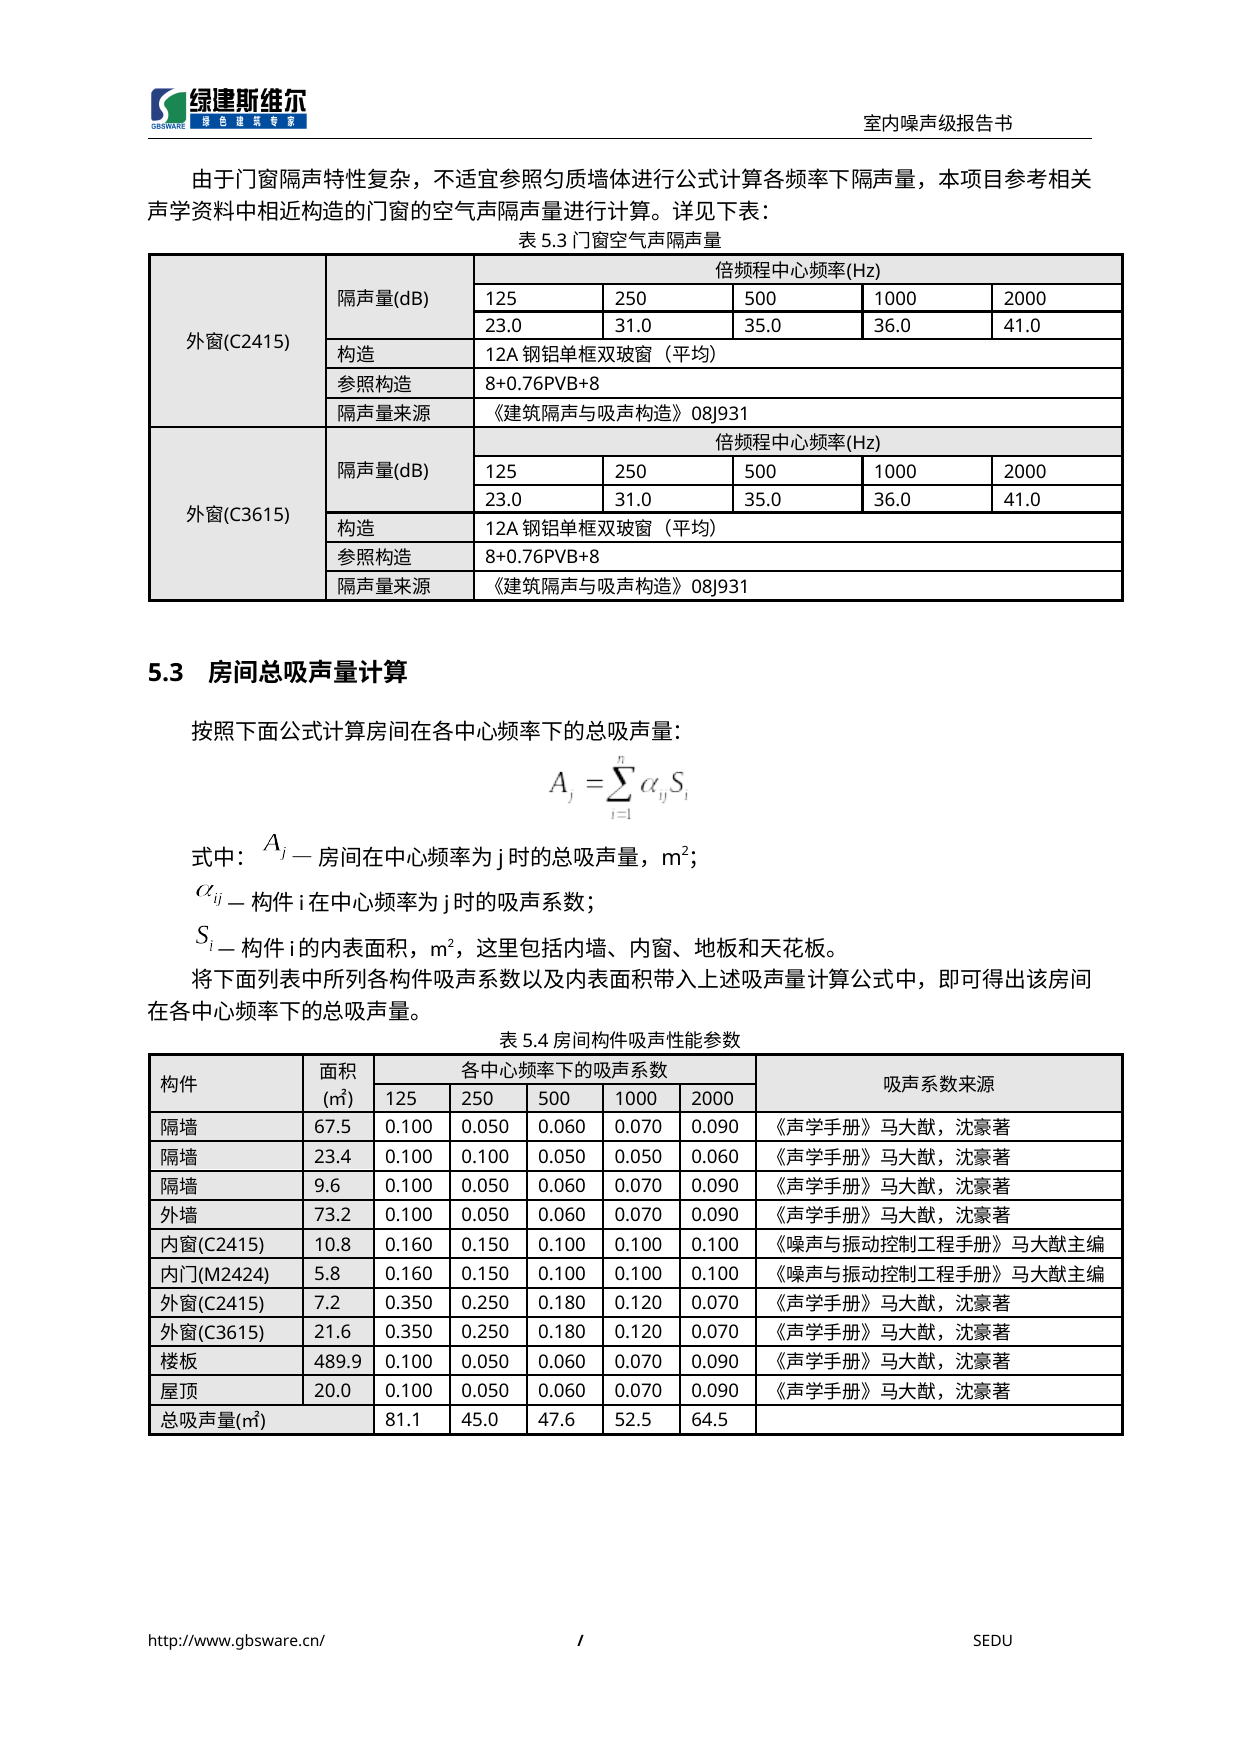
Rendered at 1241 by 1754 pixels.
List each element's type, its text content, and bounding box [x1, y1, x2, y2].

table_header 外窗(C2415) [151, 256, 325, 426]
table_cell 0.160 [375, 1259, 449, 1287]
table_header 隔声量(dB) [327, 256, 473, 338]
table_cell 0.100 [375, 1201, 449, 1228]
table_cell 31.0 [604, 313, 732, 338]
table_cell 《声学手册》马大猷，沈豪著 [757, 1172, 1121, 1199]
table_cell 2000 [681, 1085, 755, 1111]
table_cell 0.150 [451, 1230, 526, 1257]
table_cell 500 [734, 285, 861, 310]
table_cell 《声学手册》马大猷，沈豪著 [757, 1113, 1121, 1140]
text 按照下面公式计算房间在各中心频率下的总吸声量： [148, 714, 1092, 746]
table_cell 楼板 [151, 1347, 302, 1374]
table_cell 参照构造 [327, 369, 473, 397]
table_cell 36.0 [864, 486, 991, 511]
table_cell 隔声量(dB) [327, 428, 473, 511]
table_cell 12A钢铝单框双玻窗（平均） [475, 340, 1121, 367]
table_cell 《建筑隔声与吸声构造》08J931 [475, 572, 1121, 599]
table_cell 20.0 [304, 1376, 373, 1404]
table_cell 0.060 [528, 1113, 602, 1140]
table_cell 0.100 [451, 1142, 526, 1169]
table_cell 10.8 [304, 1230, 373, 1257]
table_cell 35.0 [734, 313, 861, 338]
table_cell 《声学手册》马大猷，沈豪著 [757, 1289, 1121, 1316]
table_cell 0.050 [451, 1201, 526, 1228]
table_cell 64.5 [681, 1406, 755, 1433]
table_cell 屋顶 [151, 1376, 302, 1404]
table_cell 隔墙 [151, 1172, 302, 1199]
table_cell 1000 [864, 285, 991, 310]
table_cell 0.090 [681, 1113, 755, 1140]
table_cell 0.100 [375, 1113, 449, 1140]
table_cell 0.070 [681, 1318, 755, 1345]
table_cell 0.060 [528, 1201, 602, 1228]
table_cell 23.4 [304, 1142, 373, 1169]
table_cell 隔声量来源 [327, 399, 473, 426]
table_cell 0.350 [375, 1289, 449, 1316]
table_cell 0.250 [451, 1289, 526, 1316]
table_cell 35.0 [734, 486, 861, 511]
table_cell 0.100 [375, 1376, 449, 1404]
table_cell 0.160 [375, 1230, 449, 1257]
table_cell 0.090 [681, 1347, 755, 1374]
table_cell 9.6 [304, 1172, 373, 1199]
table_cell 0.100 [375, 1142, 449, 1169]
table_cell 21.6 [304, 1318, 373, 1345]
table_cell 0.250 [451, 1318, 526, 1345]
table_cell 0.180 [528, 1289, 602, 1316]
table_cell 《声学手册》马大猷，沈豪著 [757, 1376, 1121, 1404]
table_cell 0.120 [604, 1318, 679, 1345]
table_cell 0.090 [681, 1376, 755, 1404]
text 表5.3 门窗空气声隔声量 [148, 225, 1092, 252]
table_cell 47.6 [528, 1406, 602, 1433]
picture [147, 88, 308, 130]
table_cell 2000 [993, 457, 1121, 484]
table_cell 41.0 [993, 486, 1121, 511]
table_cell 0.090 [681, 1201, 755, 1228]
table_cell 隔墙 [151, 1142, 302, 1169]
text 表5.4 房间构件吸声性能参数 [148, 1026, 1092, 1053]
table_cell 外墙 [151, 1201, 302, 1228]
table_cell 5.8 [304, 1259, 373, 1287]
table_cell 250 [604, 285, 732, 310]
table_header 面积 (㎡) [304, 1056, 373, 1111]
table_cell 500 [528, 1085, 602, 1111]
table_cell 外窗(C2415) [151, 1289, 302, 1316]
table_cell 250 [451, 1085, 526, 1111]
text 由于门窗隔声特性复杂，不适宜参照匀质墙体进行公式计算各频率下隔声量，本项目参考相关声学资料中相近构造的门窗的空气声隔声量进行计算。详见下表： [148, 162, 1092, 225]
table_cell 内窗(C2415) [151, 1230, 302, 1257]
table_cell 0.100 [681, 1259, 755, 1287]
table_cell [757, 1406, 1121, 1433]
table_cell 1000 [864, 457, 991, 484]
table_cell 外窗(C3615) [151, 1318, 302, 1345]
table_cell 参照构造 [327, 543, 473, 570]
table_cell 12A钢铝单框双玻窗（平均） [475, 514, 1121, 541]
table_cell 0.100 [604, 1259, 679, 1287]
table_cell 0.050 [451, 1347, 526, 1374]
table_cell 《声学手册》马大猷，沈豪著 [757, 1201, 1121, 1228]
table_cell 0.150 [451, 1259, 526, 1287]
table_cell 内门(M2424) [151, 1259, 302, 1287]
table_cell 0.120 [604, 1289, 679, 1316]
table_cell 31.0 [604, 486, 732, 511]
table_cell 0.060 [528, 1376, 602, 1404]
table_cell 0.090 [681, 1172, 755, 1199]
table_cell 0.070 [604, 1113, 679, 1140]
table_cell 81.1 [375, 1406, 449, 1433]
table_cell 0.100 [528, 1259, 602, 1287]
table_cell 0.070 [604, 1376, 679, 1404]
table_cell 0.350 [375, 1318, 449, 1345]
table_cell 73.2 [304, 1201, 373, 1228]
table_cell 《声学手册》马大猷，沈豪著 [757, 1142, 1121, 1169]
table_cell 2000 [993, 285, 1121, 310]
table_cell 0.060 [528, 1172, 602, 1199]
table_cell 45.0 [451, 1406, 526, 1433]
table_header 倍频程中心频率(Hz) [475, 256, 1121, 283]
table_cell 倍频程中心频率(Hz) [475, 428, 1121, 455]
table_cell 0.050 [451, 1376, 526, 1404]
table_cell 0.070 [604, 1172, 679, 1199]
table_cell 250 [604, 457, 732, 484]
table_header 吸声系数来源 [757, 1056, 1121, 1111]
table_cell 36.0 [864, 313, 991, 338]
table_cell 125 [475, 457, 602, 484]
table_cell 隔墙 [151, 1113, 302, 1140]
table_cell 1000 [604, 1085, 679, 1111]
table_cell 《噪声与振动控制工程手册》马大猷主编 [757, 1230, 1121, 1257]
table_cell 0.050 [451, 1113, 526, 1140]
table_cell 隔声量来源 [327, 572, 473, 599]
text — 构件i的内表面积，m2，这里包括内墙、内窗、地板和天花板。 [148, 917, 1092, 962]
table_cell 构造 [327, 514, 473, 541]
table_cell 7.2 [304, 1289, 373, 1316]
table_cell 0.050 [604, 1142, 679, 1169]
table_cell 《噪声与振动控制工程手册》马大猷主编 [757, 1259, 1121, 1287]
table_cell 0.180 [528, 1318, 602, 1345]
table_cell 8+0.76PVB+8 [475, 369, 1121, 397]
table_cell 67.5 [304, 1113, 373, 1140]
table_cell 0.100 [375, 1172, 449, 1199]
table_cell 23.0 [475, 313, 602, 338]
subtitle 房间总吸声量计算 [148, 653, 1092, 689]
table_cell 0.070 [604, 1201, 679, 1228]
table_cell 0.100 [604, 1230, 679, 1257]
table_cell 0.060 [681, 1142, 755, 1169]
table_cell 《建筑隔声与吸声构造》08J931 [475, 399, 1121, 426]
text — 构件i在中心频率为j时的吸声系数； [148, 871, 1092, 917]
table_cell 《声学手册》马大猷，沈豪著 [757, 1318, 1121, 1345]
table_cell 0.100 [528, 1230, 602, 1257]
table_cell 500 [734, 457, 861, 484]
table_cell 《声学手册》马大猷，沈豪著 [757, 1347, 1121, 1374]
table_cell 0.070 [681, 1289, 755, 1316]
table_cell 外窗(C3615) [151, 428, 325, 599]
text 式中：— 房间在中心频率为j时的总吸声量，m2； [148, 826, 1092, 871]
table_header 各中心频率下的吸声系数 [375, 1056, 755, 1083]
table_cell 0.060 [528, 1347, 602, 1374]
table_cell 489.9 [304, 1347, 373, 1374]
table_cell 0.100 [375, 1347, 449, 1374]
text 将下面列表中所列各构件吸声系数以及内表面积带入上述吸声量计算公式中，即可得出该房间在各中心频率下的总吸声量。 [148, 962, 1092, 1026]
table_cell 23.0 [475, 486, 602, 511]
table_cell 构造 [327, 340, 473, 367]
table_cell 0.050 [451, 1172, 526, 1199]
table_cell 8+0.76PVB+8 [475, 543, 1121, 570]
table_header 构件 [151, 1056, 302, 1111]
table_cell 125 [375, 1085, 449, 1111]
table_cell 0.050 [528, 1142, 602, 1169]
table_cell 41.0 [993, 313, 1121, 338]
table_cell 0.070 [604, 1347, 679, 1374]
table_cell 52.5 [604, 1406, 679, 1433]
table_cell 125 [475, 285, 602, 310]
table_cell 0.100 [681, 1230, 755, 1257]
table_cell 总吸声量(㎡) [151, 1406, 373, 1433]
